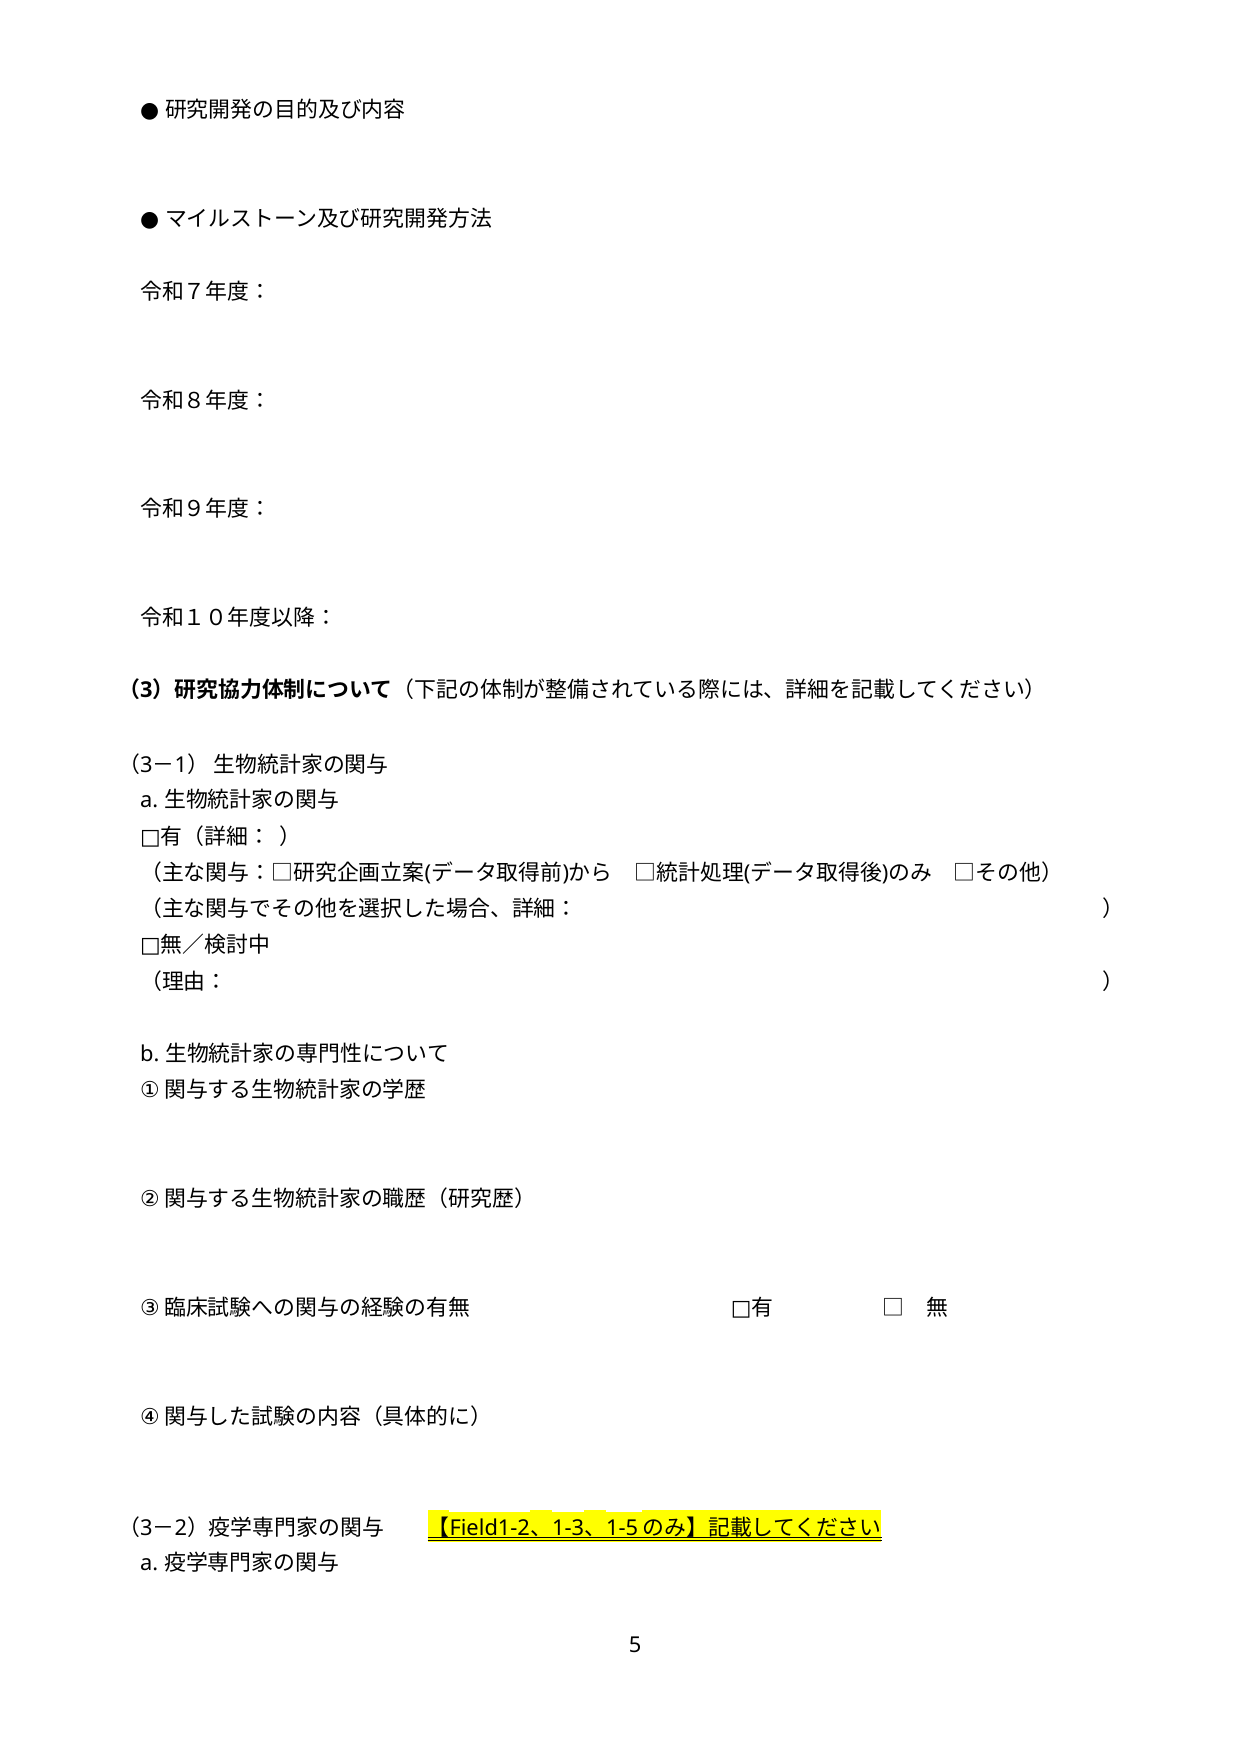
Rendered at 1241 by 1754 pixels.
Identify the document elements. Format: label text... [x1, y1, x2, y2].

text b. 生物統計家の専門性について [118, 1034, 1152, 1070]
text ②関与する生物統計家の職歴（研究歴） [118, 1179, 1152, 1215]
text ①関与する生物統計家の学歴 [118, 1070, 1152, 1107]
text 令和１０年度以降： [118, 598, 1152, 634]
text （主な関与：□研究企画立案(データ取得前)から □統計処理(データ取得後)のみ □その他） [118, 853, 1152, 889]
text 令和８年度： [118, 380, 1152, 417]
text （主な関与でその他を選択した場合、詳細： ） [118, 889, 1152, 925]
text □無／検討中 [118, 925, 1152, 962]
text 令和９年度： [118, 489, 1152, 525]
text （3－1） 生物統計家の関与 [118, 743, 1152, 780]
text ● マイルストーン及び研究開発方法 [118, 199, 1152, 235]
text a. 生物統計家の関与 [118, 780, 1152, 817]
text a. 疫学専門家の関与 [118, 1543, 1152, 1579]
text 令和７年度： [118, 272, 1152, 308]
text ● 研究開発の目的及び内容 [118, 90, 1152, 127]
text ④関与した試験の内容（具体的に） [118, 1397, 1152, 1433]
text （3－2）疫学専門家の関与 【Field1-2、1-3、1-5のみ】記載してください [118, 1505, 1152, 1543]
text （理由： ） [118, 962, 1152, 998]
text （3）研究協力体制について（下記の体制が整備されている際には、詳細を記載してください） [118, 670, 1152, 707]
text □有（詳細： ） [118, 817, 1152, 853]
text ③臨床試験への関与の経験の有無 □有 □ 無 [118, 1288, 1152, 1324]
